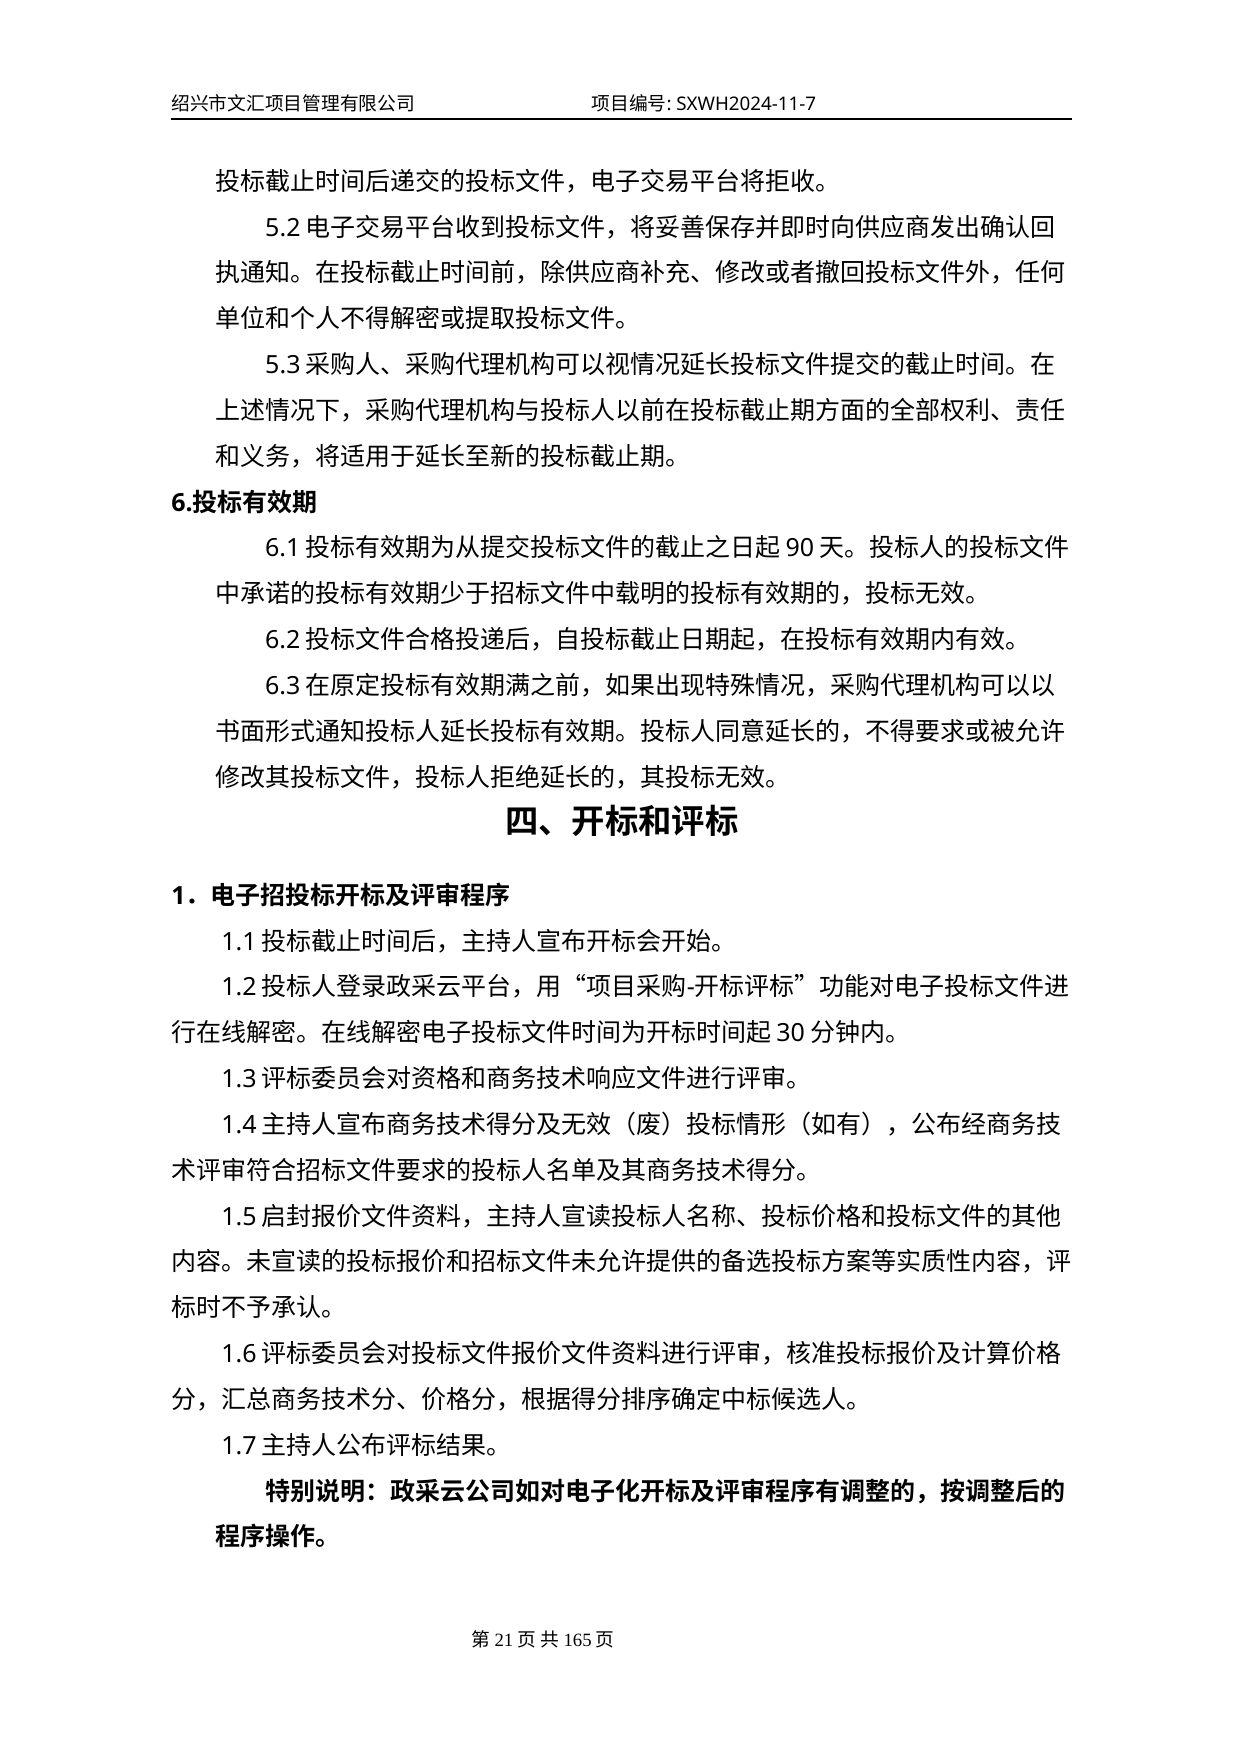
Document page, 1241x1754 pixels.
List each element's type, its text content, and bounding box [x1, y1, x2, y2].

text 6.2投标文件合格投递后，自投标截止日期起，在投标有效期内有效。 [215, 612, 1072, 658]
text 6.1投标有效期为从提交投标文件的截止之日起90天。投标人的投标文件中承诺的投标有效期少于招标文件中载明的投标有效期的，投标无效。 [215, 520, 1072, 612]
text 5.3采购人、采购代理机构可以视情况延长投标文件提交的截止时间。在上述情况下，采购代理机构与投标人以前在投标截止期方面的全部权利、责任和义务，将适用于延长至新的投标截止期。 [215, 337, 1072, 474]
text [215, 153, 1072, 199]
text 1.6评标委员会对投标文件报价文件资料进行评审，核准投标报价及计算价格分，汇总商务技术分、价格分，根据得分排序确定中标候选人。 [171, 1326, 1072, 1417]
text 特别说明：政采云公司如对电子化开标及评审程序有调整的，按调整后的程序操作。 [215, 1463, 1072, 1555]
text 6.3在原定投标有效期满之前，如果出现特殊情况，采购代理机构可以以书面形式通知投标人延长投标有效期。投标人同意延长的，不得要求或被允许修改其投标文件，投标人拒绝延长的，其投标无效。 [215, 658, 1072, 795]
text 1.7主持人公布评标结果。 [171, 1417, 1072, 1463]
text 1.2投标人登录政采云平台，用“项目采购-开标评标”功能对电子投标文件进行在线解密。在线解密电子投标文件时间为开标时间起30分钟内。 [171, 959, 1072, 1051]
text 1.3评标委员会对资格和商务技术响应文件进行评审。 [171, 1051, 1072, 1097]
text 5.2电子交易平台收到投标文件，将妥善保存并即时向供应商发出确认回执通知。在投标截止时间前，除供应商补充、修改或者撤回投标文件外，任何单位和个人不得解密或提取投标文件。 [215, 199, 1072, 337]
text 1.5启封报价文件资料，主持人宣读投标人名称、投标价格和投标文件的其他内容。未宣读的投标报价和招标文件未允许提供的备选投标方案等实质性内容，评标时不予承认。 [171, 1188, 1072, 1326]
text 1．电子招投标开标及评审程序 [171, 867, 1072, 913]
text 四、开标和评标 [171, 795, 1072, 843]
text 1.4主持人宣布商务技术得分及无效（废）投标情形（如有），公布经商务技术评审符合招标文件要求的投标人名单及其商务技术得分。 [171, 1097, 1072, 1188]
text 1.1投标截止时间后，主持人宣布开标会开始。 [171, 913, 1072, 959]
text 6.投标有效期 [171, 474, 1072, 520]
